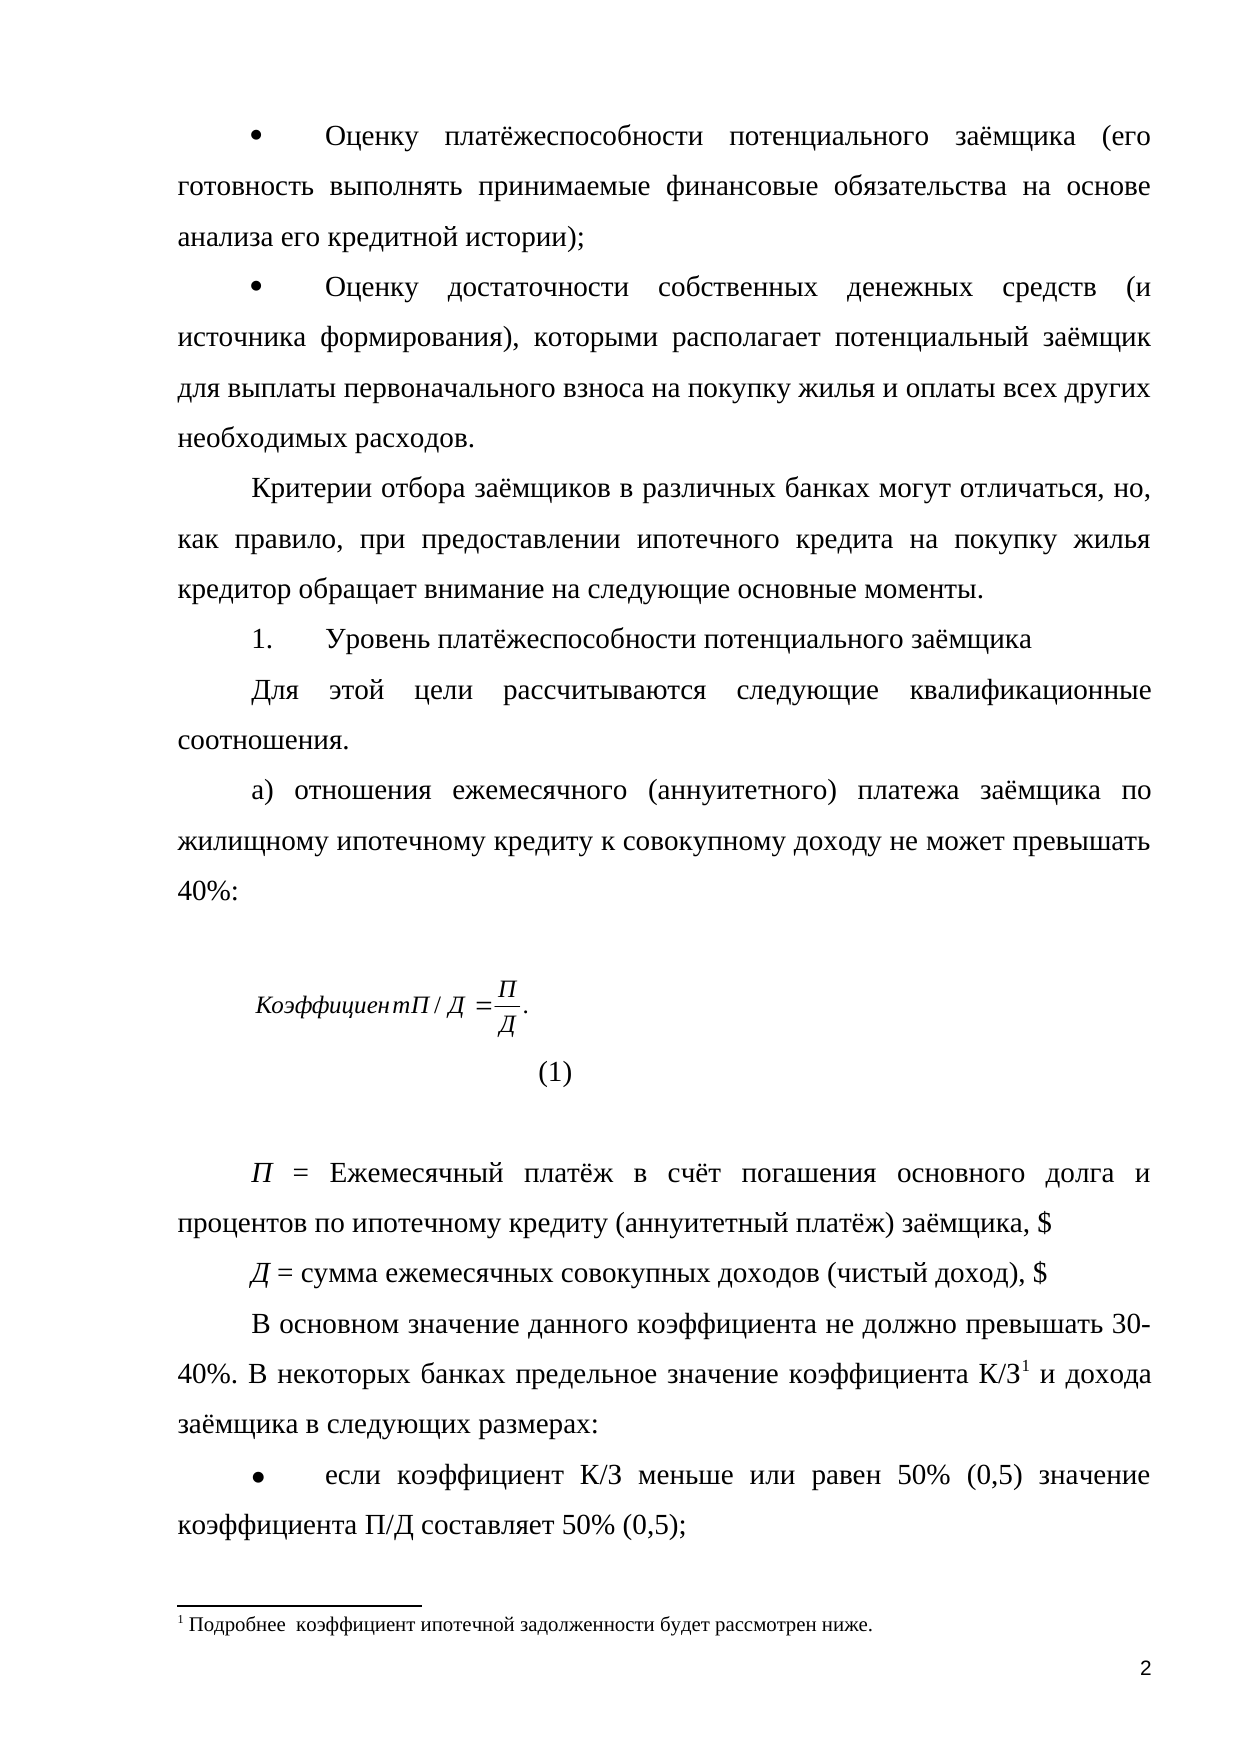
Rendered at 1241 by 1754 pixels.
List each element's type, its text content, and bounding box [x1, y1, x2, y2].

text (1) [177, 974, 1152, 1088]
text Для этой цели рассчитываются следующие квалификационные соотношения. [177, 672, 1152, 756]
list Оценку платёжеспособности потенциального заёмщика (его готовность выполнять принимаемые финансовые обязательства на основе анализа его кредитной истории); [177, 118, 1152, 252]
text Д = сумма ежемесячных совокупных доходов (чистый доход), $ [177, 1256, 1152, 1289]
text а) отношения ежемесячного (аннуитетного) платежа заёмщика по жилищному ипотечному кредиту к совокупному доходу не может превышать 40%: [177, 772, 1152, 907]
list Оценку достаточности собственных денежных средств (и источника формирования), которыми располагает потенциальный заёмщик для выплаты первоначального взноса на покупку жилья и оплаты всех других необходимых расходов. [177, 269, 1152, 454]
text Критерии отбора заёмщиков в различных банках могут отличаться, но, как правило, при предоставлении ипотечного кредита на покупку жилья кредитор обращает внимание на следующие основные моменты. [177, 471, 1152, 605]
list Уровень платёжеспособности потенциального заёмщика [177, 621, 1152, 655]
list если коэффициент К/З меньше или равен 50% (0,5) значение коэффициента П/Д составляет 50% (0,5); [177, 1457, 1152, 1541]
text П = Ежемесячный платёж в счёт погашения основного долга и процентов по ипотечному кредиту (аннуитетный платёж) заёмщика, $ [177, 1155, 1152, 1239]
text В основном значение данного коэффициента не должно превышать 30-40%. В некоторых банках предельное значение коэффициента К/З и дохода заёмщика в следующих размерах: [177, 1306, 1152, 1440]
